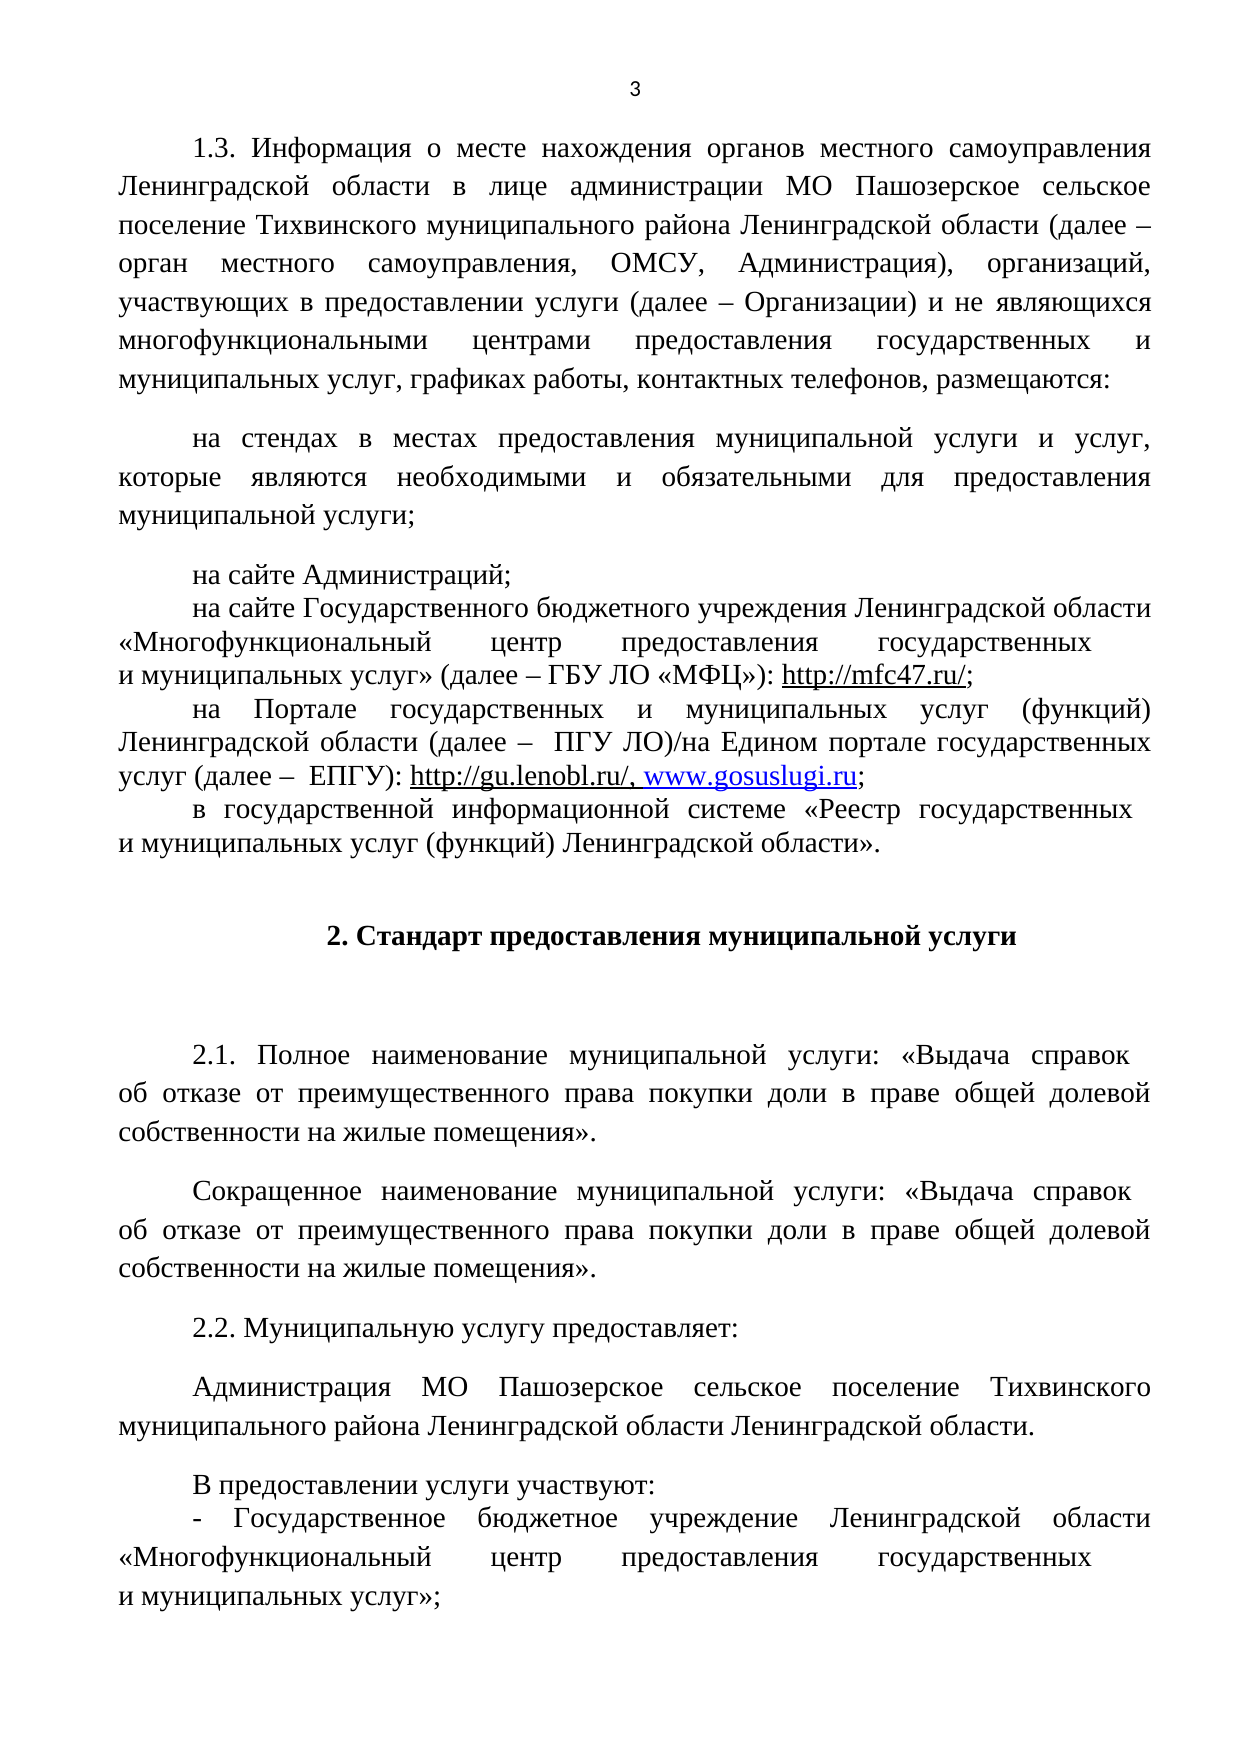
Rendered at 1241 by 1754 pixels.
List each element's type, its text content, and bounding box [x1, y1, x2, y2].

text - Государственное бюджетное учреждение Ленинградской области «Многофункциональный центр предоставления государственных и муниципальных услуг»; [118, 1501, 1152, 1611]
text на Портале государственных и муниципальных услуг (функций) Ленинградской области (далее – ПГУ ЛО)/на Едином портале государственных услуг (далее – ЕПГУ): http://gu.lenobl.ru/, www.gosuslugi.ru; [118, 691, 1152, 792]
text на сайте Государственного бюджетного учреждения Ленинградской области «Многофункциональный центр предоставления государственных и муниципальных услуг» (далее – ГБУ ЛО «МФЦ»): http://mfc47.ru/; [118, 590, 1152, 691]
text 2. Стандарт предоставления муниципальной услуги [118, 918, 1152, 952]
text 2.1. Полное наименование муниципальной услуги: «Выдача справок об отказе от преимущественного права покупки доли в праве общей долевой собственности на жилые помещения». [118, 1037, 1152, 1147]
text В предоставлении услуги участвуют: [118, 1467, 1152, 1501]
text на стендах в местах предоставления муниципальной услуги и услуг, которые являются необходимыми и обязательными для предоставления муниципальной услуги; [118, 420, 1152, 531]
text 1.3. Информация о месте нахождения органов местного самоуправления Ленинградской области в лице администрации МО Пашозерское сельское поселение Тихвинского муниципального района Ленинградской области (далее – орган местного самоуправления, ОМСУ, Администрация), организаций, участвующих в предоставлении услуги (далее – Организации) и не являющихся многофункциональными центрами предоставления государственных и муниципальных услуг, графиках работы, контактных телефонов, размещаются: [118, 130, 1152, 394]
text в государственной информационной системе «Реестр государственных и муниципальных услуг (функций) Ленинградской области». [118, 792, 1152, 859]
text на сайте Администраций; [118, 557, 1152, 590]
text 2.2. Муниципальную услугу предоставляет: [118, 1310, 1152, 1343]
text Администрация МО Пашозерское сельское поселение Тихвинского муниципального района Ленинградской области Ленинградской области. [118, 1369, 1152, 1441]
text Сокращенное наименование муниципальной услуги: «Выдача справок об отказе от преимущественного права покупки доли в праве общей долевой собственности на жилые помещения». [118, 1173, 1152, 1284]
